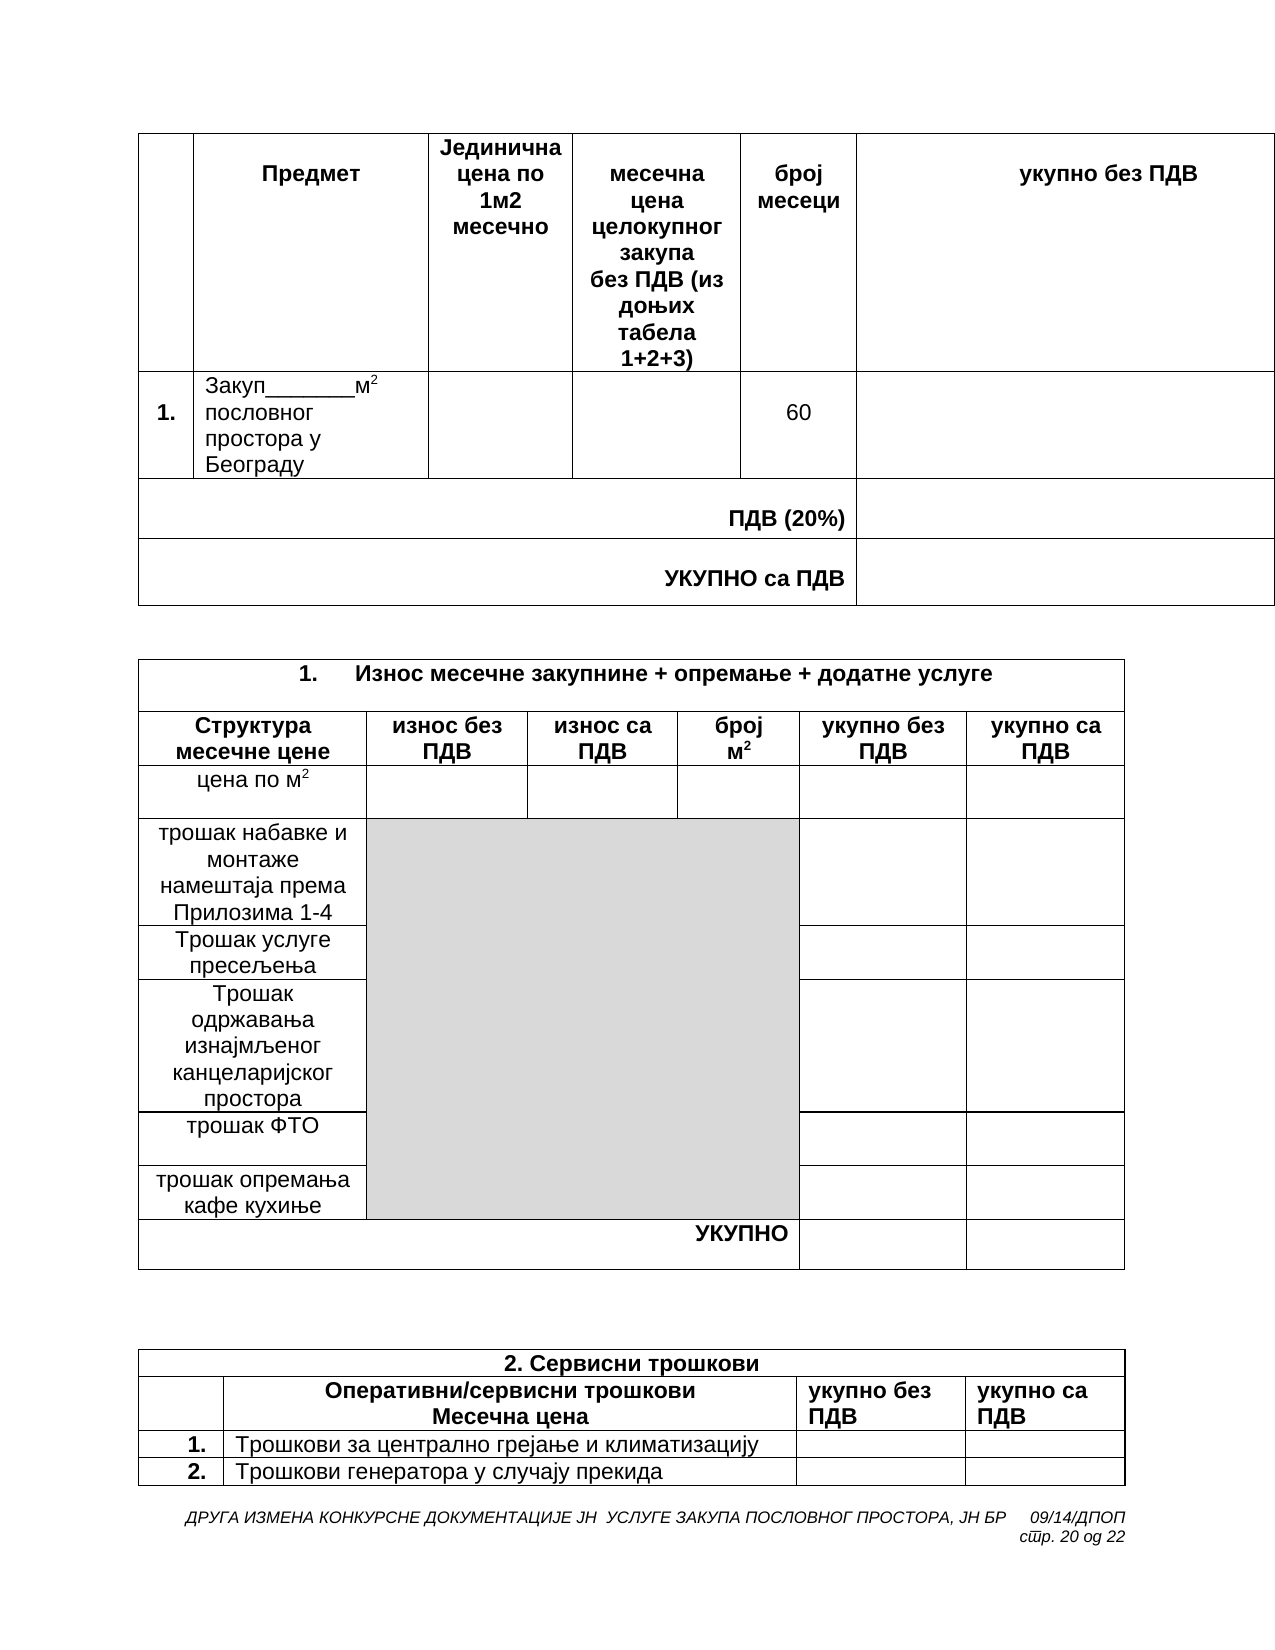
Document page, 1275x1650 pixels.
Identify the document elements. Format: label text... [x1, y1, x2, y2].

table_cell [797, 1458, 965, 1484]
table_cell [800, 926, 966, 978]
table_cell укупно без ПДВ [800, 712, 966, 764]
table_cell укупно са ПДВ [966, 1377, 1124, 1430]
table_cell 60 [741, 372, 856, 478]
table_cell трошак ФТО [139, 1113, 366, 1165]
table_cell [139, 1431, 223, 1457]
table_cell [800, 819, 966, 925]
table_cell износ без ПДВ [367, 712, 527, 764]
table_cell [800, 1166, 966, 1219]
table_header укупно без ПДВ [857, 134, 1274, 371]
table_cell [966, 1431, 1124, 1457]
table_cell трошак набавке и монтаже нaмeштaja према Прилозима 1-4 [139, 819, 366, 925]
table_header Јединична цена по 1м2 месечно [429, 134, 572, 371]
table_cell [857, 372, 1274, 478]
table_cell [966, 1458, 1124, 1484]
table_cell [967, 980, 1124, 1111]
table_cell [800, 1220, 966, 1268]
table_header 2. Сервисни трошкови [139, 1350, 1124, 1376]
table_cell [797, 1431, 965, 1457]
table_cell износ са ПДВ [528, 712, 677, 764]
table_cell [139, 1377, 223, 1430]
table_cell [528, 766, 677, 818]
table_cell Трошак услуге пресељења [139, 926, 366, 978]
table_cell [967, 1166, 1124, 1219]
table_cell цена по м2 [139, 766, 366, 818]
table_cell УКУПНО са ПДВ [139, 539, 856, 605]
table_cell број м2 [678, 712, 799, 764]
table_cell Закуп_______м2 пословног простора у Београду [194, 372, 428, 478]
table_cell Трошак одржавања изнајмљеног канцеларијског простора [139, 980, 366, 1111]
table_cell укупно без ПДВ [797, 1377, 965, 1430]
table_cell [967, 1220, 1124, 1268]
table_cell ПДВ (20%) [139, 479, 856, 537]
table_cell [967, 926, 1124, 978]
table_header број месеци [741, 134, 856, 371]
table_cell [800, 980, 966, 1111]
table_cell [139, 1458, 223, 1484]
table_cell Трошкови за централно грејање и климатизацију [224, 1431, 796, 1457]
table_cell [367, 819, 799, 1219]
table_cell УКУПНО [139, 1220, 799, 1268]
table_cell трошак опремања кафе кухиње [139, 1166, 366, 1219]
table_cell [967, 766, 1124, 818]
table_cell 1. [139, 372, 193, 478]
table_cell [857, 539, 1274, 605]
table_header Предмет [194, 134, 428, 371]
table_cell [967, 819, 1124, 925]
table_cell укупно са ПДВ [967, 712, 1124, 764]
table_header Износ месечне закупнине + опремање + додатне услуге [139, 660, 1124, 711]
table_cell [678, 766, 799, 818]
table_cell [224, 1458, 796, 1484]
table_cell Оперативни/сервисни трошкови Месечна цена [224, 1377, 796, 1430]
table_header [139, 134, 193, 371]
table_cell [367, 766, 527, 818]
table_cell [429, 372, 572, 478]
table_cell [800, 766, 966, 818]
table_cell [857, 479, 1274, 537]
table_header месечна цена целокупног закупа без ПДВ (из доњих табела 1+2+3) [573, 134, 740, 371]
table_cell [967, 1113, 1124, 1165]
table_cell [573, 372, 740, 478]
table_cell Структура месечне цене [139, 712, 366, 764]
table_cell [800, 1113, 966, 1165]
